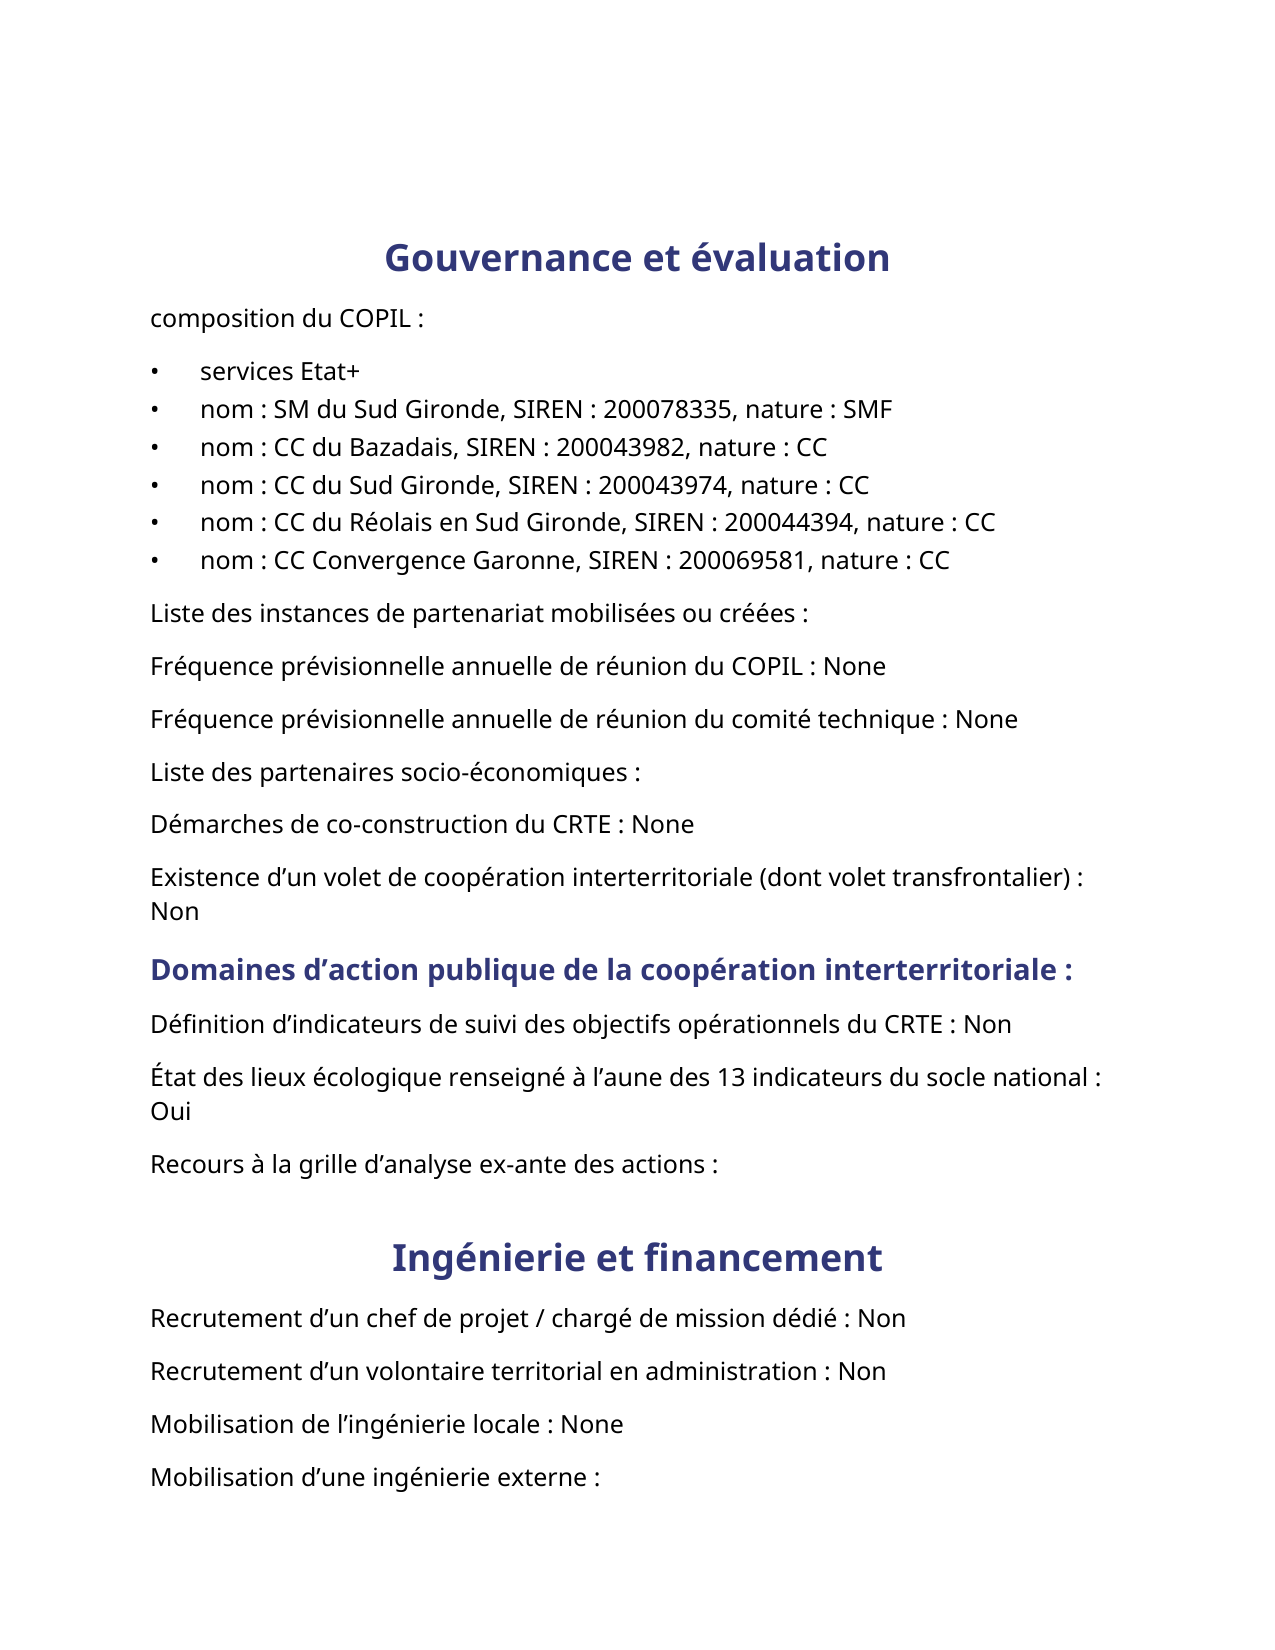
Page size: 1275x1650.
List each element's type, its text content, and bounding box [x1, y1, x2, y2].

text Fréquence prévisionnelle annuelle de réunion du COPIL : None [150, 648, 1125, 683]
list nom : CC du Réolais en Sud Gironde, SIREN : 200044394, nature : CC [150, 505, 1125, 539]
text Démarches de co-construction du CRTE : None [150, 807, 1125, 841]
text Mobilisation d’une ingénierie externe : [150, 1459, 1125, 1493]
subtitle Domaines d’action publique de la coopération interterritoriale : [150, 949, 1125, 988]
list nom : CC Convergence Garonne, SIREN : 200069581, nature : CC [150, 543, 1125, 577]
list nom : CC du Sud Gironde, SIREN : 200043974, nature : CC [150, 467, 1125, 501]
text Existence d’un volet de coopération interterritoriale (dont volet transfrontalier) : Non [150, 860, 1125, 928]
text Recrutement d’un chef de projet / chargé de mission dédié : Non [150, 1301, 1125, 1335]
text Recours à la grille d’analyse ex-ante des actions : [150, 1147, 1125, 1181]
list nom : CC du Bazadais, SIREN : 200043982, nature : CC [150, 429, 1125, 463]
text composition du COPIL : [150, 301, 1125, 335]
text État des lieux écologique renseigné à l’aune des 13 indicateurs du socle national : Oui [150, 1060, 1125, 1128]
subtitle Gouvernance et évaluation [150, 231, 1125, 282]
text Définition d’indicateurs de suivi des objectifs opérationnels du CRTE : Non [150, 1007, 1125, 1041]
text Liste des partenaires socio-économiques : [150, 754, 1125, 788]
text Mobilisation de l’ingénierie locale : None [150, 1406, 1125, 1440]
text Liste des instances de partenariat mobilisées ou créées : [150, 596, 1125, 630]
text Fréquence prévisionnelle annuelle de réunion du comité technique : None [150, 701, 1125, 735]
subtitle Ingénierie et financement [150, 1231, 1125, 1282]
list services Etat+ [150, 354, 1125, 388]
list nom : SM du Sud Gironde, SIREN : 200078335, nature : SMF [150, 392, 1125, 426]
text Recrutement d’un volontaire territorial en administration : Non [150, 1353, 1125, 1388]
